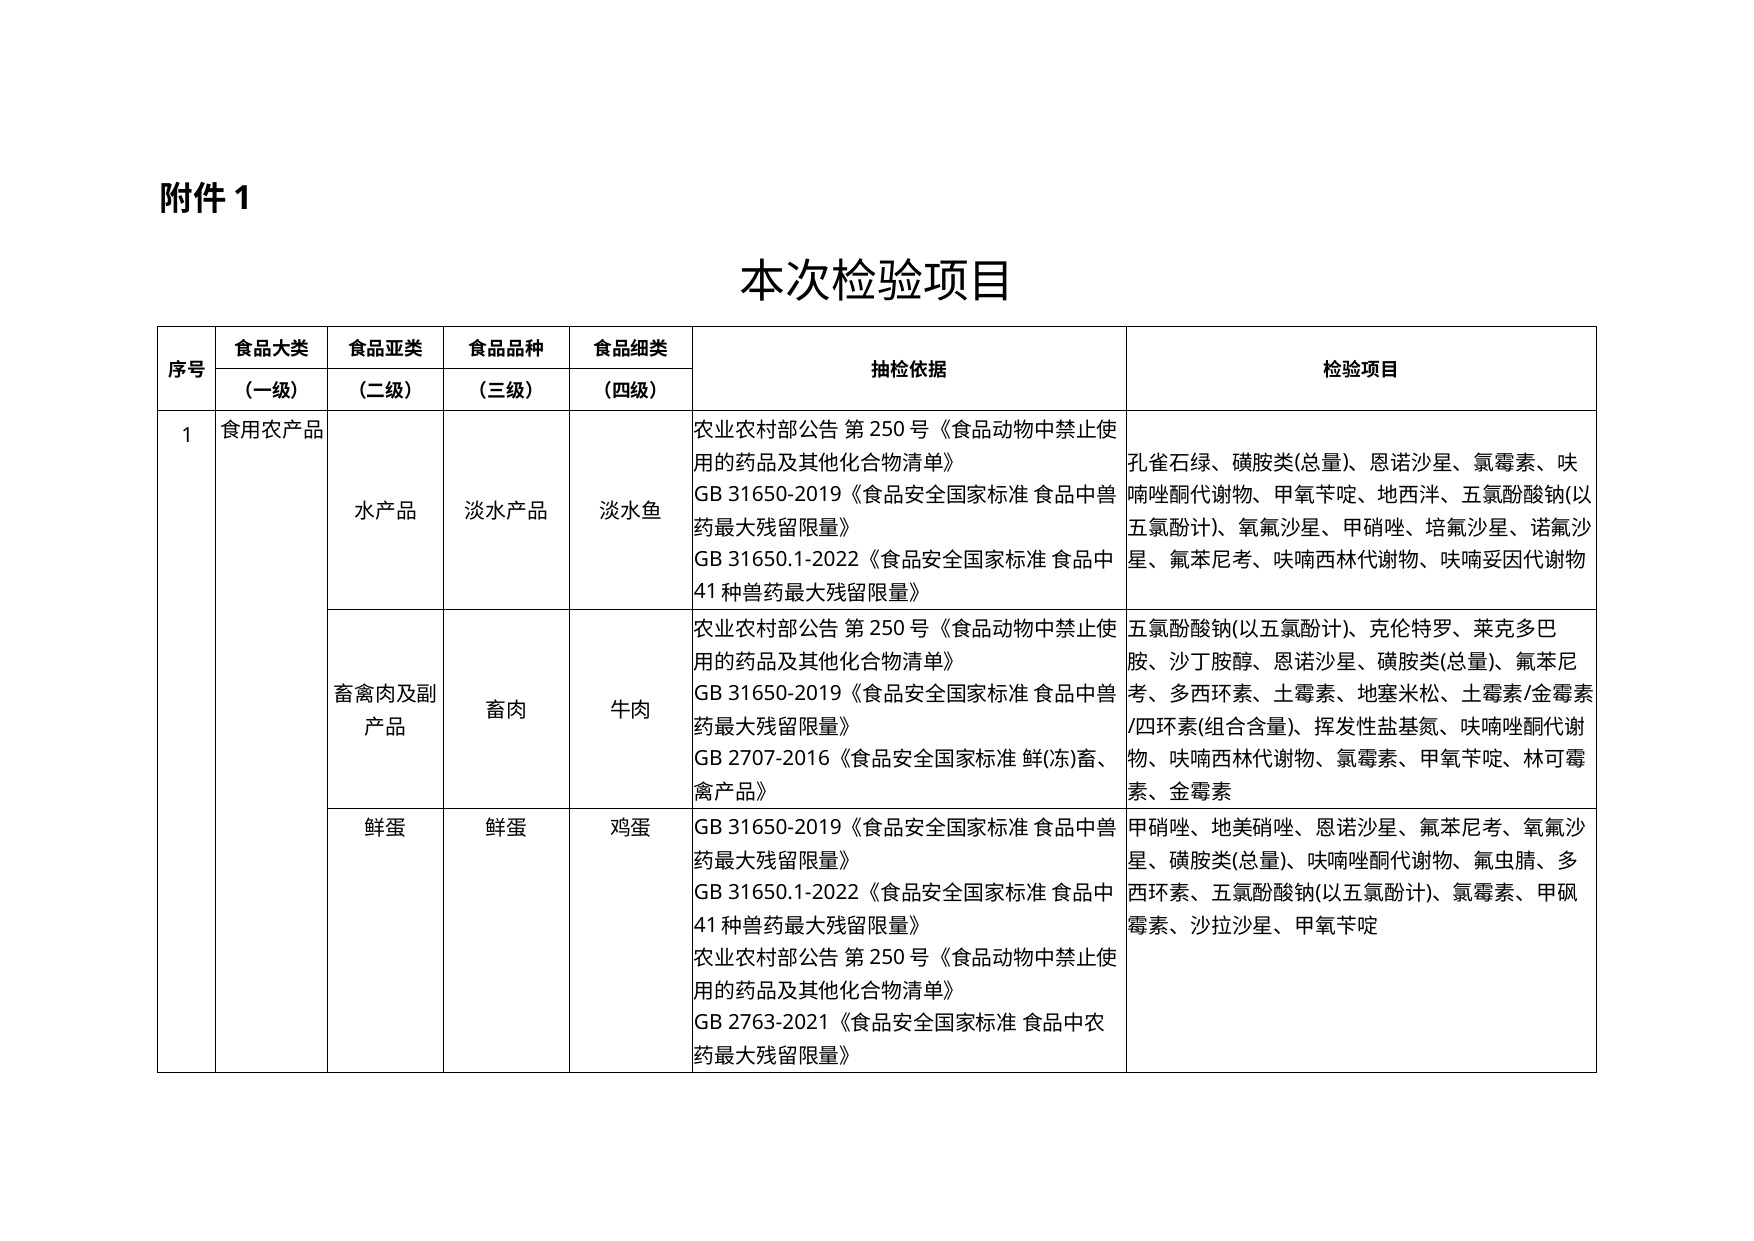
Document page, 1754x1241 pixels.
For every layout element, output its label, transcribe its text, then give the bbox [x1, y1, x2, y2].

table_cell 鲜蛋 [328, 809, 443, 1072]
table_cell （三级） [444, 369, 569, 409]
text 附件1 [159, 164, 1594, 229]
table_cell 牛肉 [570, 610, 692, 808]
table_cell 食用农产品 [216, 411, 327, 1072]
table_cell 水产品 [328, 411, 443, 609]
table_header 抽检依据 [693, 327, 1126, 409]
table_cell 淡水鱼 [570, 411, 692, 609]
table_header 食品大类 [216, 327, 327, 368]
table_cell 1 [158, 411, 215, 1072]
table_cell 农业农村部公告 第250号《食品动物中禁止使用的药品及其他化合物清单》 GB 31650-2019《食品安全国家标准 食品中兽药最大残留限量》 GB 2707-2016《食品安全国家标准 鲜(冻)畜、禽产品》 [693, 610, 1126, 808]
table_cell 甲硝唑、地美硝唑、恩诺沙星、氟苯尼考、氧氟沙星、磺胺类(总量)、呋喃唑酮代谢物、氟虫腈、多西环素、五氯酚酸钠(以五氯酚计)、氯霉素、甲砜霉素、沙拉沙星、甲氧苄啶 [1127, 809, 1596, 1072]
table_cell 鲜蛋 [444, 809, 569, 1072]
table_header 检验项目 [1127, 327, 1596, 409]
table_cell 五氯酚酸钠(以五氯酚计)、克伦特罗、莱克多巴胺、沙丁胺醇、恩诺沙星、磺胺类(总量)、氟苯尼考、多西环素、土霉素、地塞米松、土霉素/金霉素/四环素(组合含量)、挥发性盐基氮、呋喃唑酮代谢物、呋喃西林代谢物、氯霉素、甲氧苄啶、林可霉素、金霉素 [1127, 610, 1596, 808]
table_header 食品细类 [570, 327, 692, 368]
table_cell 畜肉 [444, 610, 569, 808]
table_cell 淡水产品 [444, 411, 569, 609]
table_cell （四级） [570, 369, 692, 409]
table_cell （一级） [216, 369, 327, 409]
table_cell 鸡蛋 [570, 809, 692, 1072]
table_cell （二级） [328, 369, 443, 409]
table_header 食品品种 [444, 327, 569, 368]
table_cell GB 31650-2019《食品安全国家标准 食品中兽药最大残留限量》 GB 31650.1-2022《食品安全国家标准 食品中41种兽药最大残留限量》 农业农村部公告 第250号《食品动物中禁止使用的药品及其他化合物清单》 GB 2763-2021《食品安全国家标准 食品中农药最大残留限量》 [693, 809, 1126, 1072]
table_cell 畜禽肉及副产品 [328, 610, 443, 808]
table_cell 孔雀石绿、磺胺类(总量)、恩诺沙星、氯霉素、呋喃唑酮代谢物、甲氧苄啶、地西泮、五氯酚酸钠(以五氯酚计)、氧氟沙星、甲硝唑、培氟沙星、诺氟沙星、氟苯尼考、呋喃西林代谢物、呋喃妥因代谢物 [1127, 411, 1596, 609]
text 本次检验项目 [159, 229, 1594, 326]
table_header 序号 [158, 327, 215, 409]
table_header 食品亚类 [328, 327, 443, 368]
table_cell 农业农村部公告 第250号《食品动物中禁止使用的药品及其他化合物清单》 GB 31650-2019《食品安全国家标准 食品中兽药最大残留限量》 GB 31650.1-2022《食品安全国家标准 食品中41种兽药最大残留限量》 [693, 411, 1126, 609]
